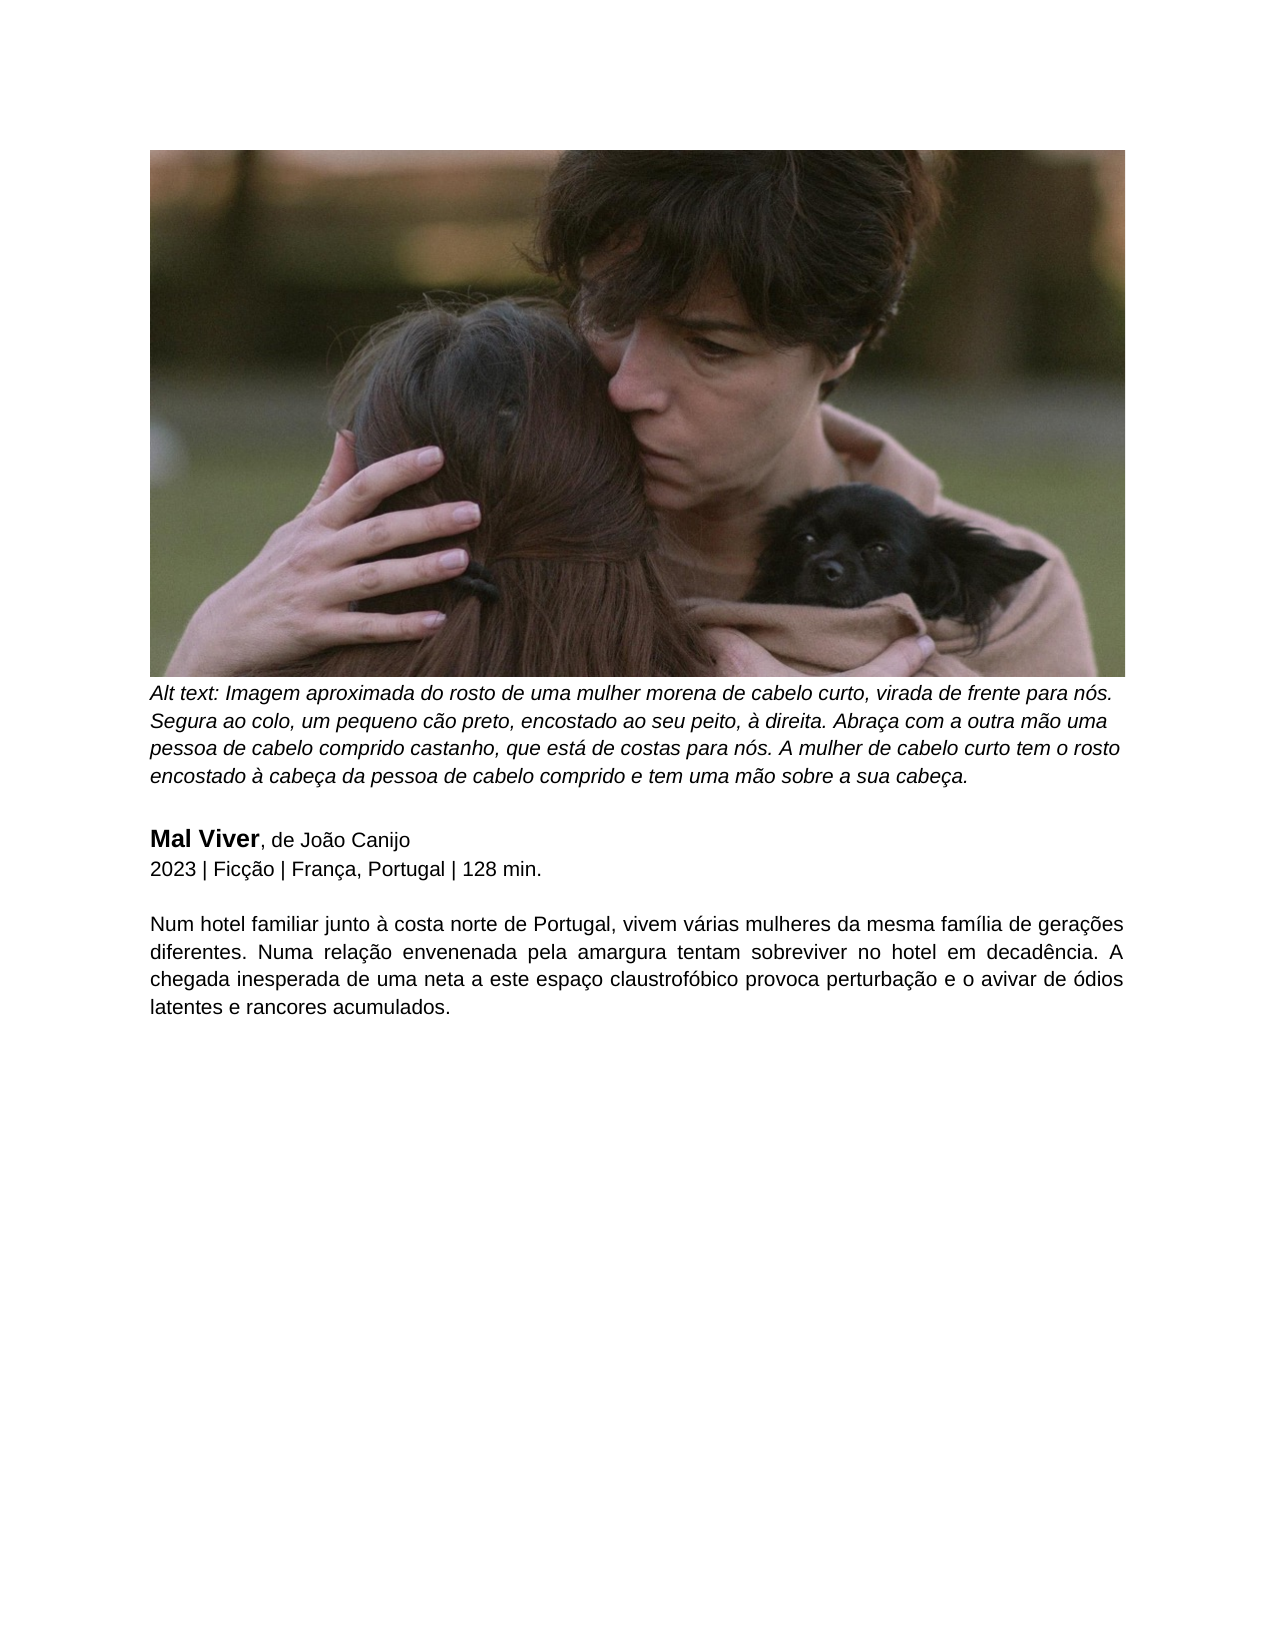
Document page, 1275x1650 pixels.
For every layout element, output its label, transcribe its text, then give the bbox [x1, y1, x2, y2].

text Alt text: Imagem aproximada do rosto de uma mulher morena de cabelo curto, virada de frente para nós. Segura ao colo, um pequeno cão preto, encostado ao seu peito, à direita. Abraça com a outra mão uma pessoa de cabelo comprido castanho, que está de costas para nós. A mulher de cabelo curto tem o rosto encostado à cabeça da pessoa de cabelo comprido e tem uma mão sobre a sua cabeça. [150, 681, 1125, 787]
picture [150, 150, 1125, 677]
text Mal Viver, de João Canijo [150, 824, 1125, 853]
text 2023 | Ficção | França, Portugal | 128 min. [150, 857, 1125, 881]
text Num hotel familiar junto à costa norte de Portugal, vivem várias mulheres da mesma família de gerações diferentes. Numa relação envenenada pela amargura tentam sobreviver no hotel em decadência. A chegada inesperada de uma neta a este espaço claustrofóbico provoca perturbação e o avivar de ódios latentes e rancores acumulados. [150, 912, 1125, 1018]
